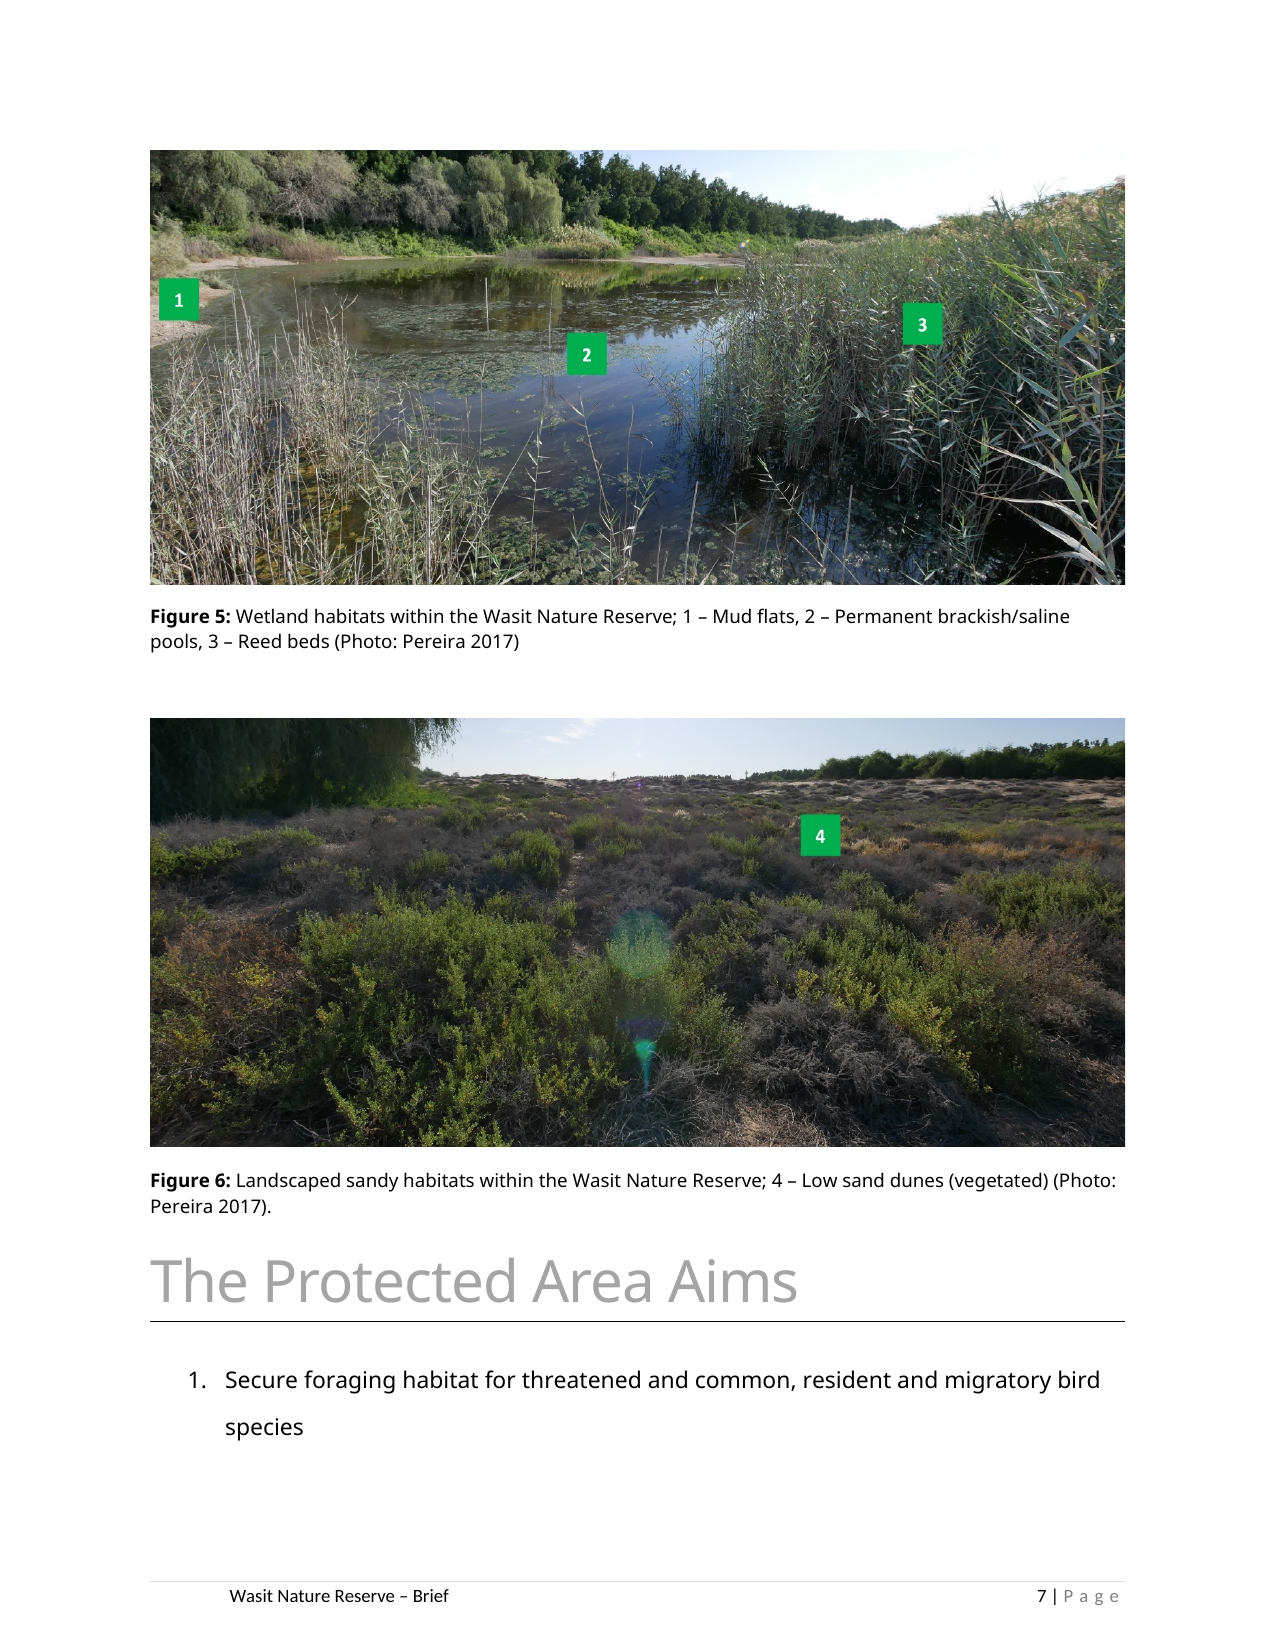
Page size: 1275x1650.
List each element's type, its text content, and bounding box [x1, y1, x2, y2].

picture [150, 718, 1125, 1147]
title The Protected Area Aims [150, 1240, 1125, 1321]
picture [150, 150, 1125, 585]
list Secure foraging habitat for threatened and common, resident and migratory bird species [187, 1364, 1125, 1442]
text Figure 5: Wetland habitats within the Wasit Nature Reserve; 1 – Mud flats, 2 – Permanent brackish/saline pools, 3 – Reed beds (Photo: Pereira 2017) [150, 603, 1125, 654]
text Figure 6: Landscaped sandy habitats within the Wasit Nature Reserve; 4 – Low sand dunes (vegetated) (Photo: Pereira 2017). [150, 1168, 1125, 1219]
